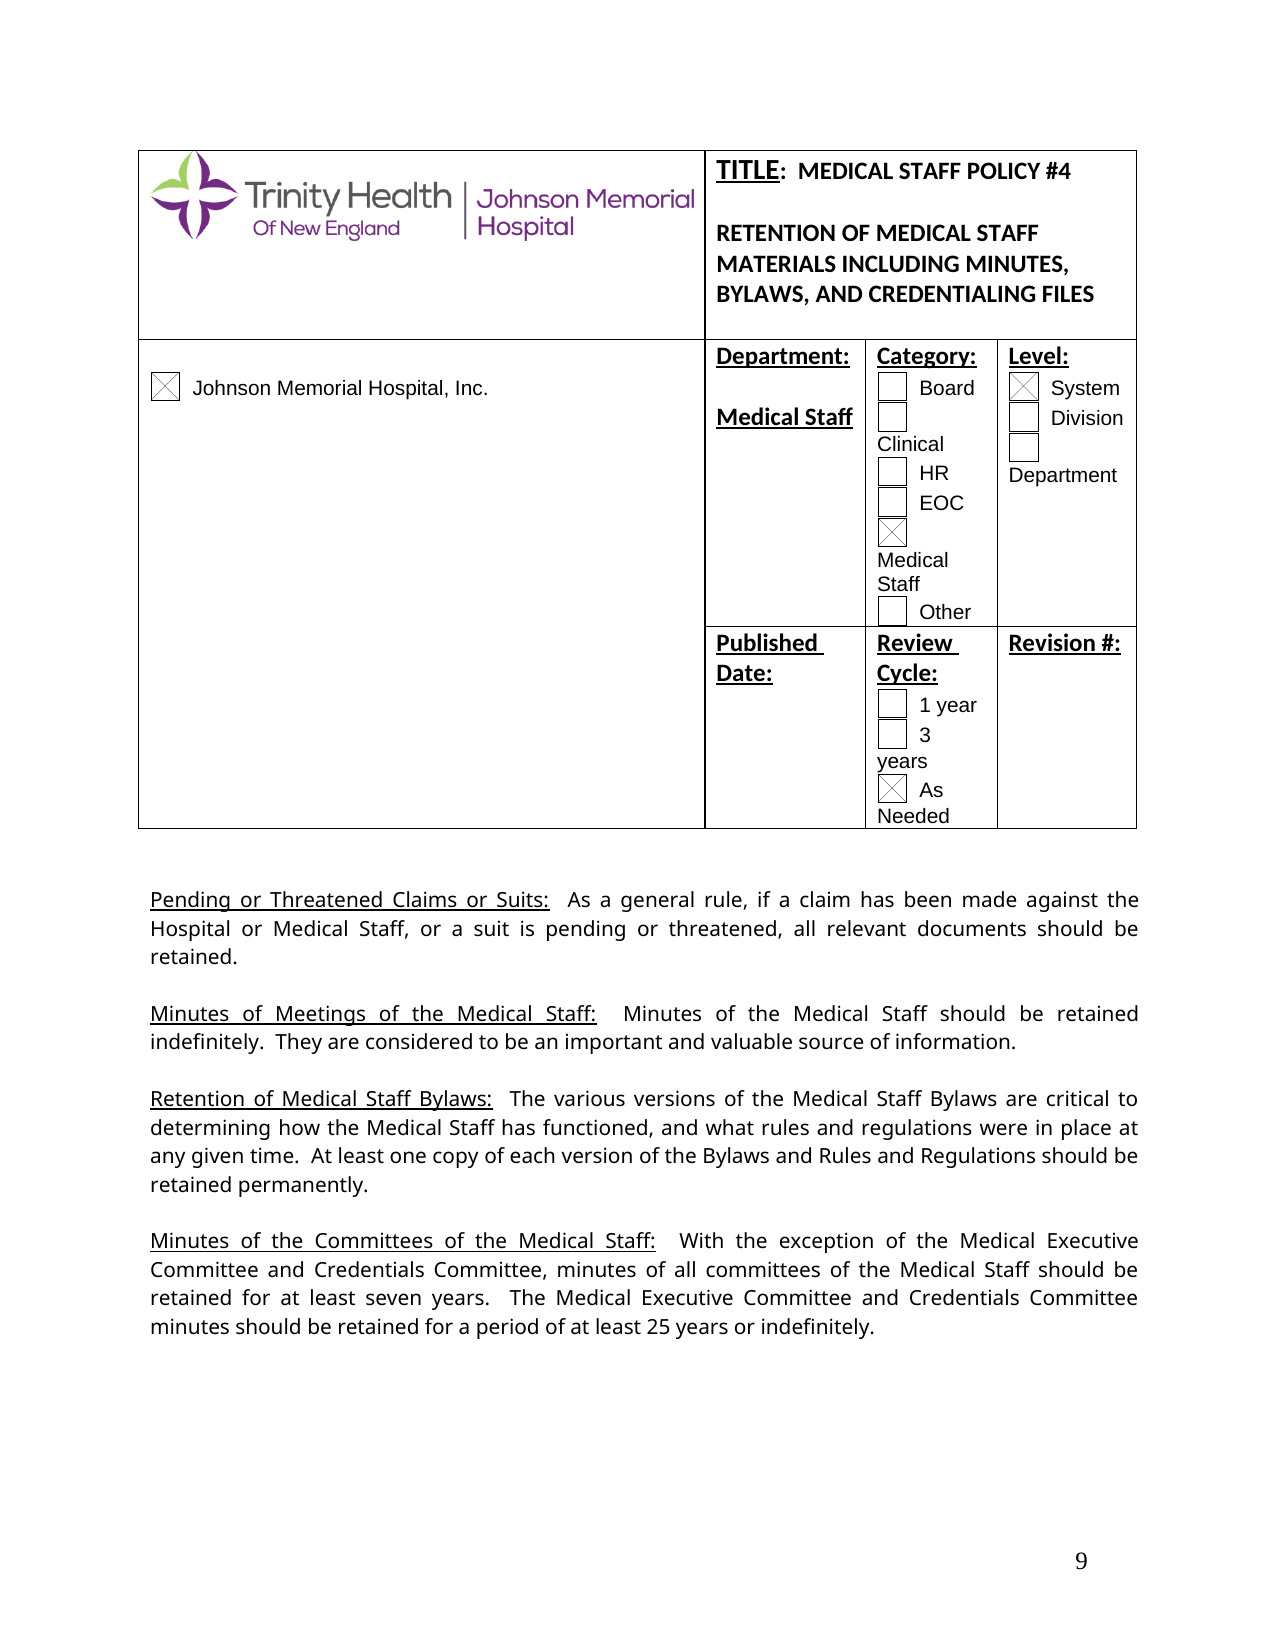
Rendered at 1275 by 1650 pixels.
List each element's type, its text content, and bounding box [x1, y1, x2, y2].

table_header TITLE: MEDICAL STAFF POLICY #4 RETENTION OF MEDICAL STAFF MATERIALS INCLUDING MINUTES, BYLAWS, AND CREDENTIALING FILES [706, 151, 1136, 339]
table_cell Department: Medical Staff [706, 340, 865, 626]
table_cell Johnson Memorial Hospital, Inc. [139, 340, 704, 827]
text Retention of Medical Staff Bylaws: The various versions of the Medical Staff Bylaws are critical to determining how the Medical Staff has functioned, and what rules and regulations were in place at any given time. At least one copy of each version of the Bylaws and Rules and Regulations should be retained permanently. [150, 1084, 1140, 1198]
table_cell Review Cycle: 1 year 3 years As Needed [866, 627, 997, 827]
text Minutes of the Committees of the Medical Staff: With the exception of the Medical Executive Committee and Credentials Committee, minutes of all committees of the Medical Staff should be retained for at least seven years. The Medical Executive Committee and Credentials Committee minutes should be retained for a period of at least 25 years or indefinitely. [150, 1227, 1140, 1340]
table_cell Category: Board Clinical HR EOC Medical Staff Other [866, 340, 997, 626]
text Minutes of Meetings of the Medical Staff: Minutes of the Medical Staff should be retained indefinitely. They are considered to be an important and valuable source of information. [150, 999, 1140, 1056]
table_cell Level: System Division Department [998, 340, 1136, 626]
table_header [139, 151, 704, 339]
table_cell Revision #: [998, 627, 1136, 827]
picture [150, 151, 694, 241]
text Pending or Threatened Claims or Suits: As a general rule, if a claim has been made against the Hospital or Medical Staff, or a suit is pending or threatened, all relevant documents should be retained. [150, 885, 1140, 971]
table_cell Published Date: [706, 627, 865, 827]
